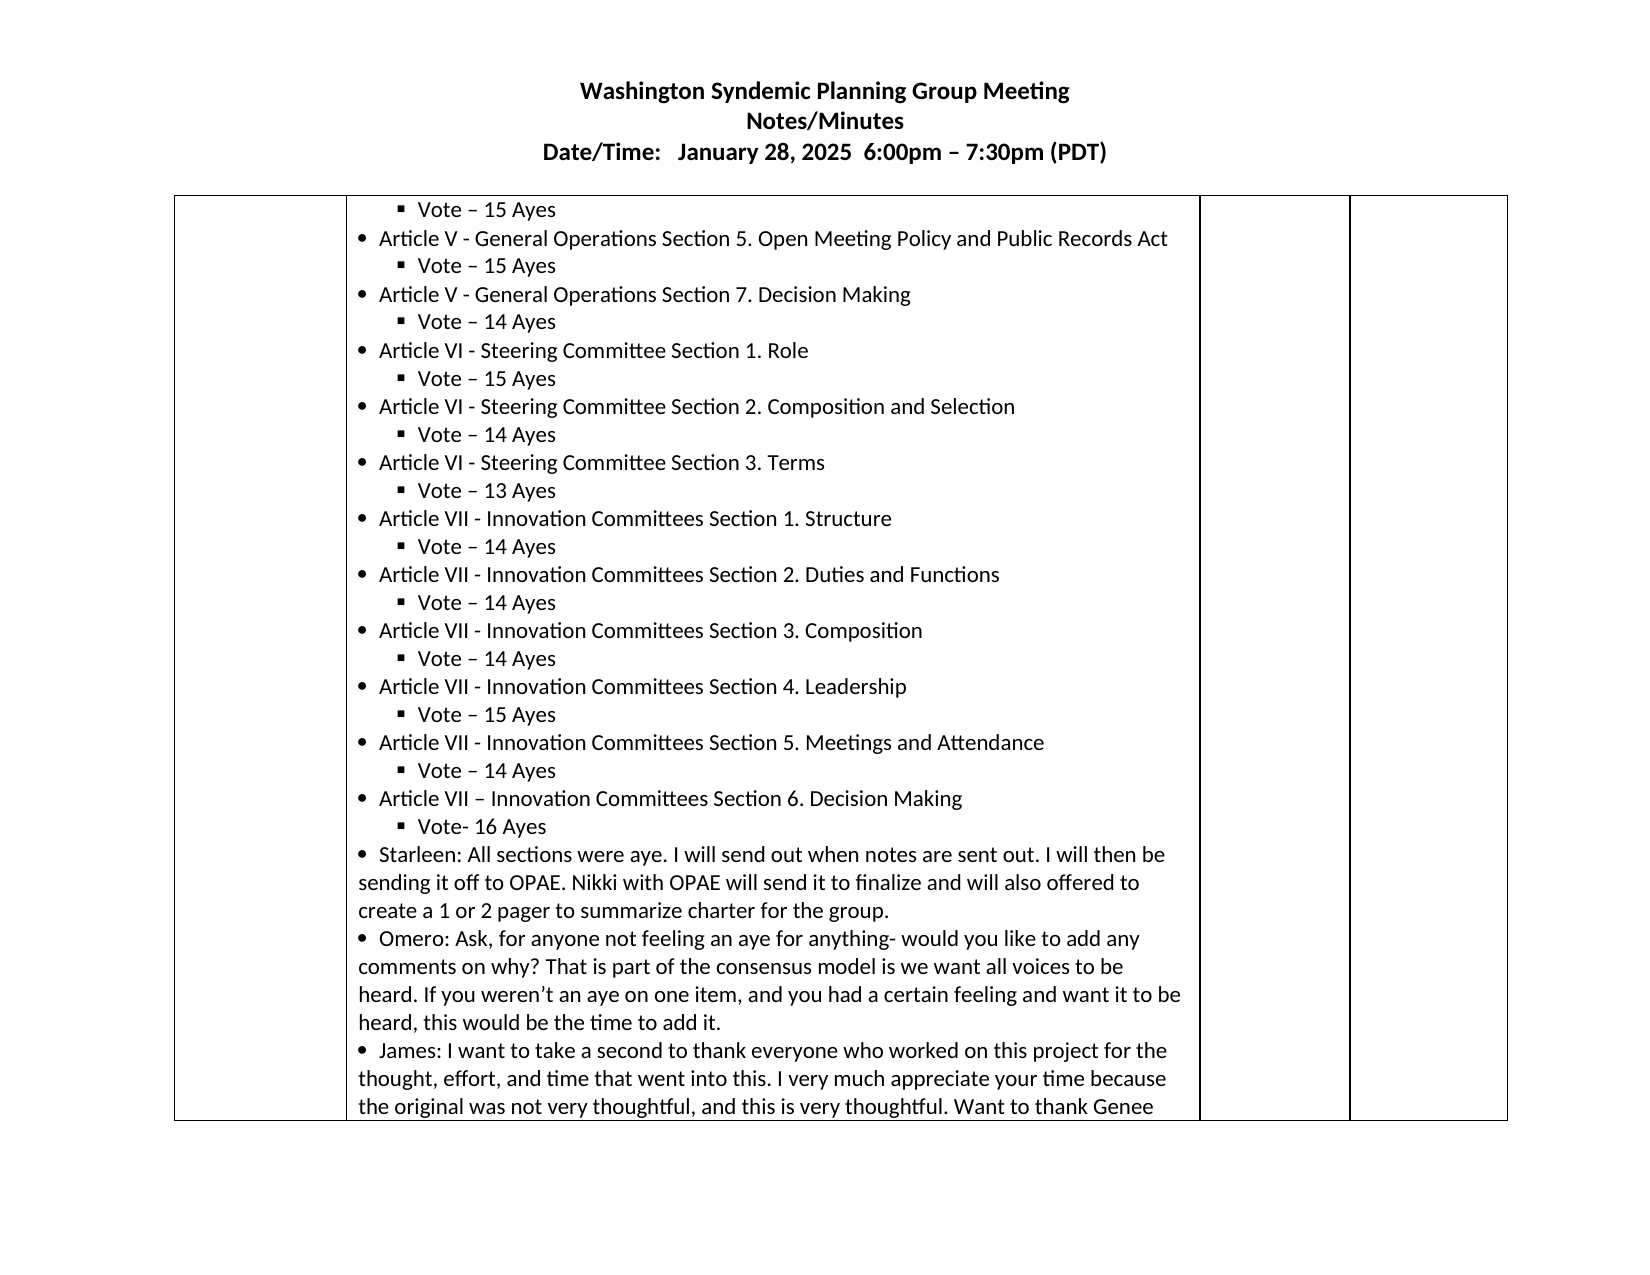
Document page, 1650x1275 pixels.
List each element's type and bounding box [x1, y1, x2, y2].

table_cell [1351, 196, 1507, 1120]
table_cell [347, 196, 1199, 1120]
table_cell [1201, 196, 1349, 1120]
table_cell [175, 196, 346, 1120]
